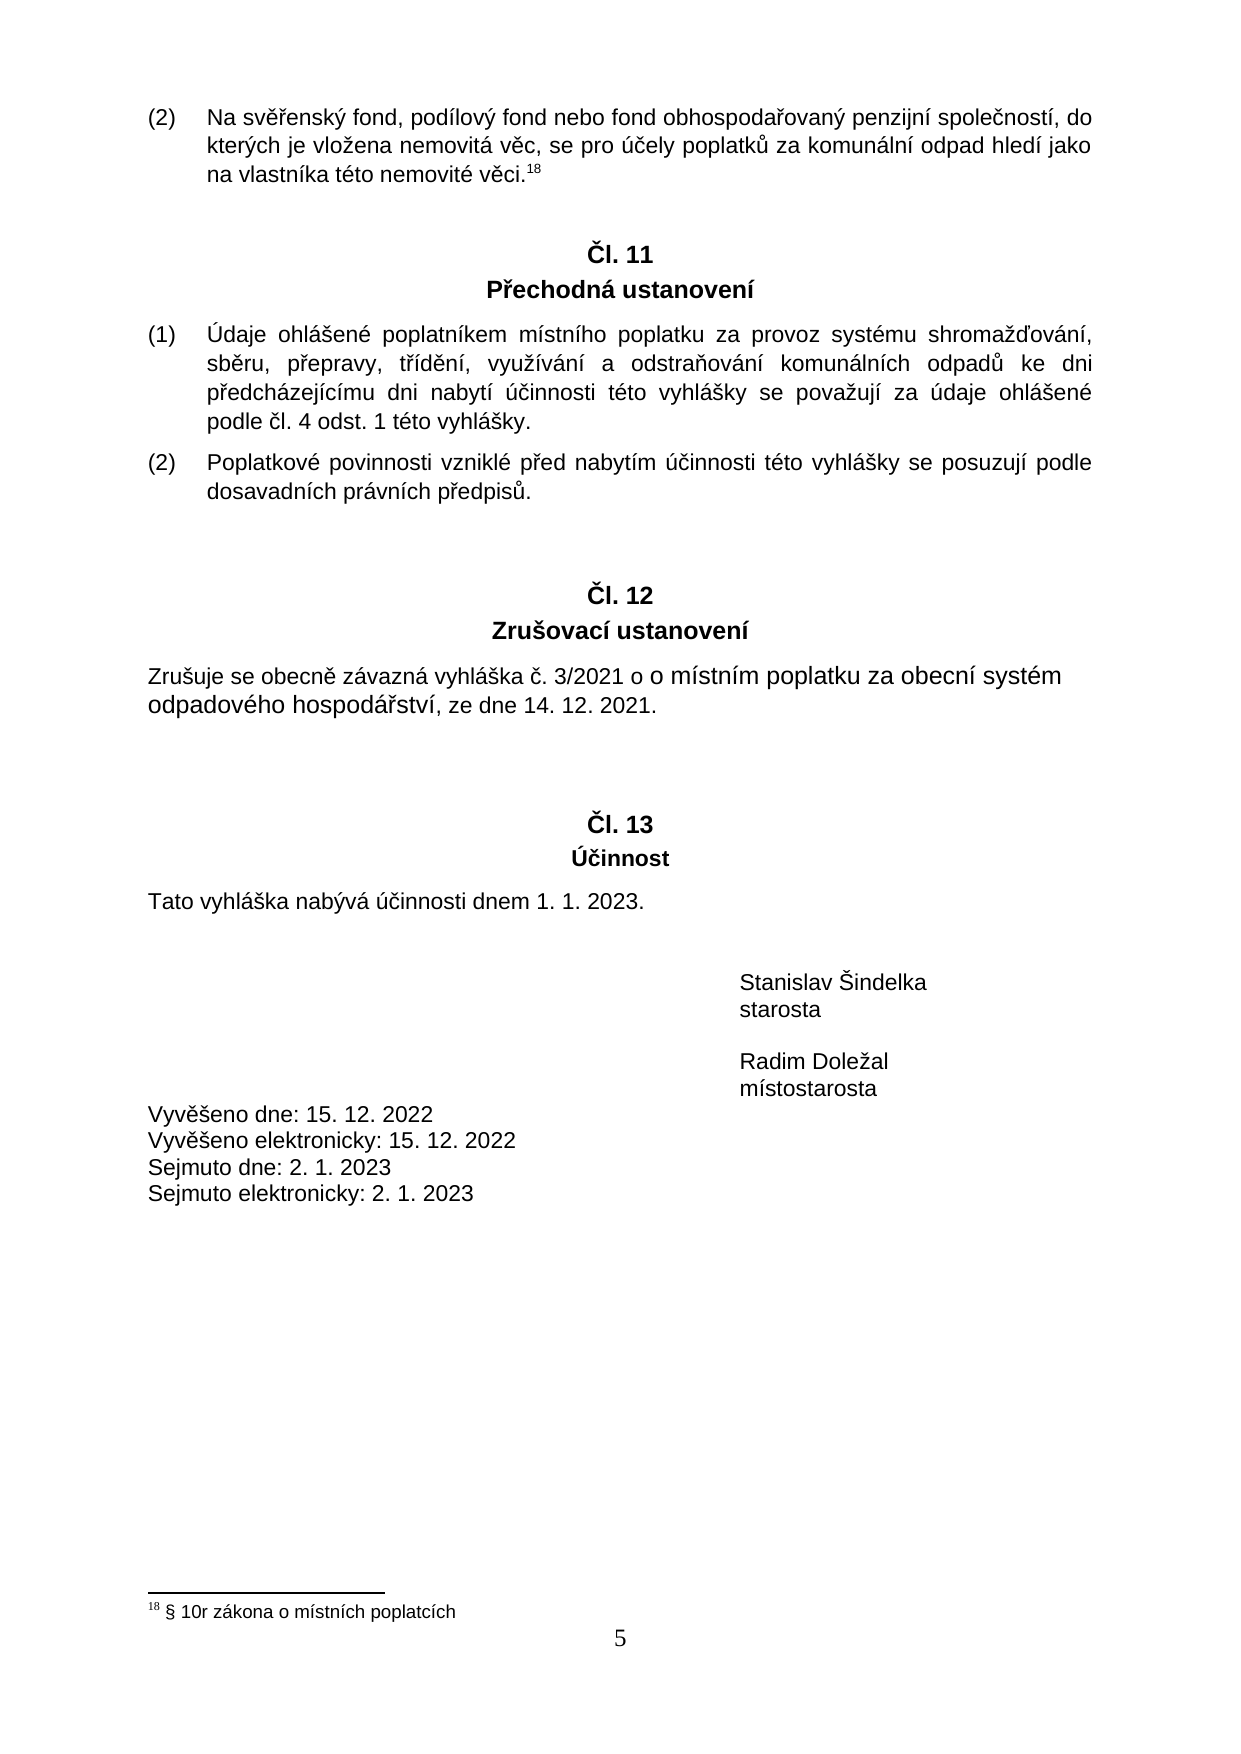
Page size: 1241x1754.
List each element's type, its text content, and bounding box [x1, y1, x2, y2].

text Sejmuto dne: 2. 1. 2023 [148, 1154, 1093, 1180]
text Čl. 11 [148, 240, 1093, 269]
text Vyvěšeno dne: 15. 12. 2022 [148, 1101, 1093, 1127]
text Radim Doležal [148, 1048, 1029, 1074]
list Údaje ohlášené poplatníkem místního poplatku za provoz systému shromažďování, sběru, přepravy, třídění, využívání a odstraňování komunálních odpadů ke dni předcházejícímu dni nabytí účinnosti této vyhlášky se považují za údaje ohlášené podle čl. 4 odst. 1 této vyhlášky. [148, 321, 1093, 434]
text Čl. 13 [148, 810, 1093, 839]
text místostarosta [148, 1074, 1029, 1101]
text Zrušuje se obecně závazná vyhláška č. 3/2021 o o místním poplatku za obecní systém odpadového hospodářství, ze dne 14. 12. 2021. [148, 661, 1093, 719]
text starosta [148, 996, 1029, 1022]
text Tato vyhláška nabývá účinnosti dnem 1. 1. 2023. [148, 888, 1093, 915]
text Přechodná ustanovení [148, 275, 1093, 304]
text Sejmuto elektronicky: 2. 1. 2023 [148, 1180, 1093, 1206]
list Poplatkové povinnosti vzniklé před nabytím účinnosti této vyhlášky se posuzují podle dosavadních právních předpisů. [148, 449, 1093, 504]
list Na svěřenský fond, podílový fond nebo fond obhospodařovaný penzijní společností, do kterých je vložena nemovitá věc, se pro účely poplatků za komunální odpad hledí jako na vlastníka této nemovité věci. [148, 103, 1093, 188]
text Čl. 12 [148, 581, 1093, 610]
text Účinnost [148, 845, 1093, 872]
text Zrušovací ustanovení [148, 616, 1093, 645]
text Vyvěšeno elektronicky: 15. 12. 2022 [148, 1127, 1093, 1154]
text Stanislav Šindelka [148, 969, 1029, 996]
